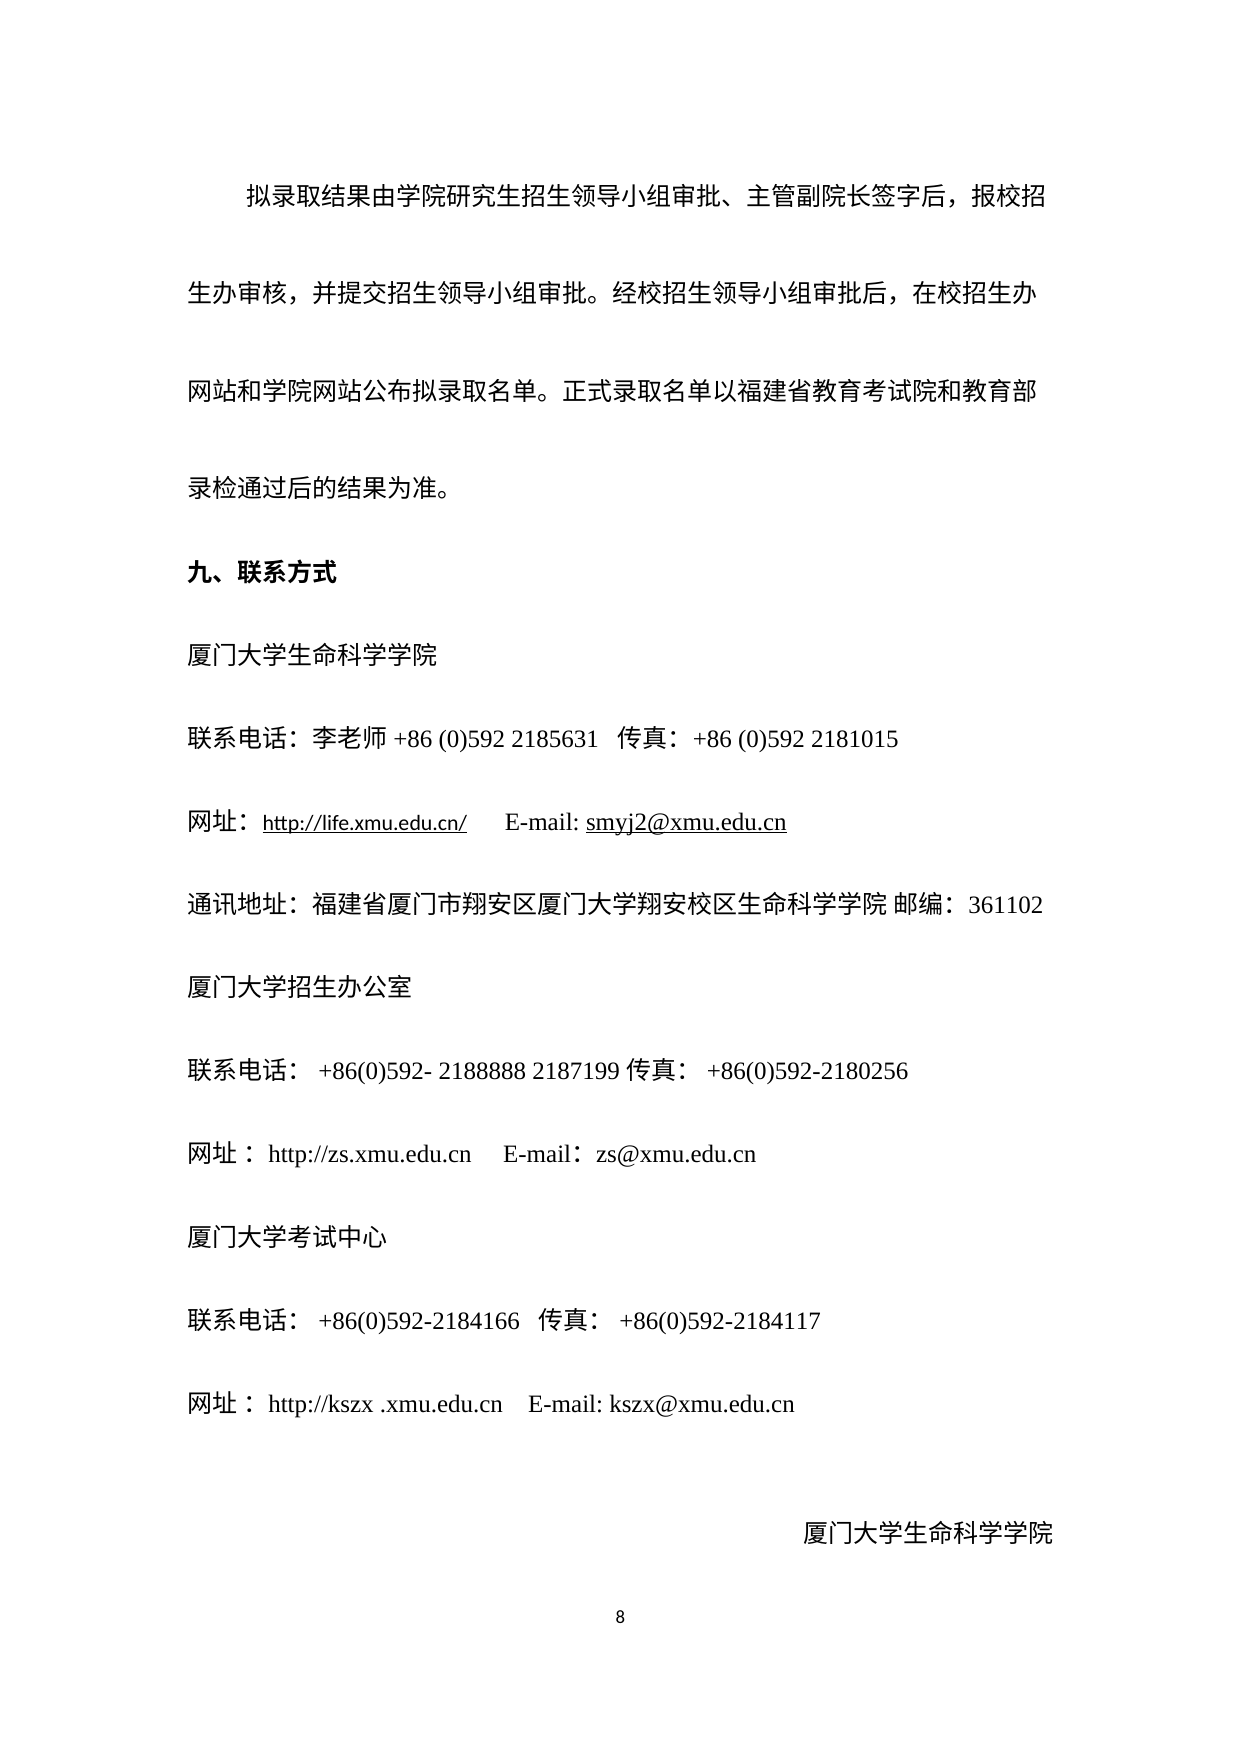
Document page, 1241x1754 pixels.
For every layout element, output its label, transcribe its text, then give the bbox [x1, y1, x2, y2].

text 厦门大学生命科学学院 [187, 1499, 1053, 1564]
text 网址 ：http://zs.xmu.edu.cn E-mail：zs@xmu.edu.cn [187, 1119, 1053, 1184]
text 厦门大学生命科学学院 [187, 621, 1053, 686]
text 九、联系方式 [187, 538, 1053, 603]
text 网址 ：http://kszx .xmu.edu.cn E-mail: kszx@xmu.edu.cn [187, 1369, 1053, 1434]
text 联系电话：李老师 +86 (0)592 2185631 传真：+86 (0)592 2181015 [187, 704, 1053, 769]
text 厦门大学考试中心 [187, 1203, 1053, 1268]
text 拟录取结果由学院研究生招生领导小组审批、主管副院长签字后，报校招生办审核，并提交招生领导小组审批。经校招生领导小组审批后，在校招生办网站和学院网站公布拟录取名单。正式录取名单以福建省教育考试院和教育部录检通过后的结果为准。 [187, 162, 1053, 519]
text 通讯地址：福建省厦门市翔安区厦门大学翔安校区生命科学学院 邮编：361102 [187, 870, 1053, 935]
text 联系电话： +86(0)592- 2188888 2187199 传真： +86(0)592-2180256 [187, 1036, 1053, 1101]
text 厦门大学招生办公室 [187, 953, 1053, 1018]
text 联系电话： +86(0)592-2184166 传真： +86(0)592-2184117 [187, 1286, 1053, 1351]
text 网址：http://life.xmu.edu.cn/ E-mail: smyj2@xmu.edu.cn [187, 787, 1053, 852]
